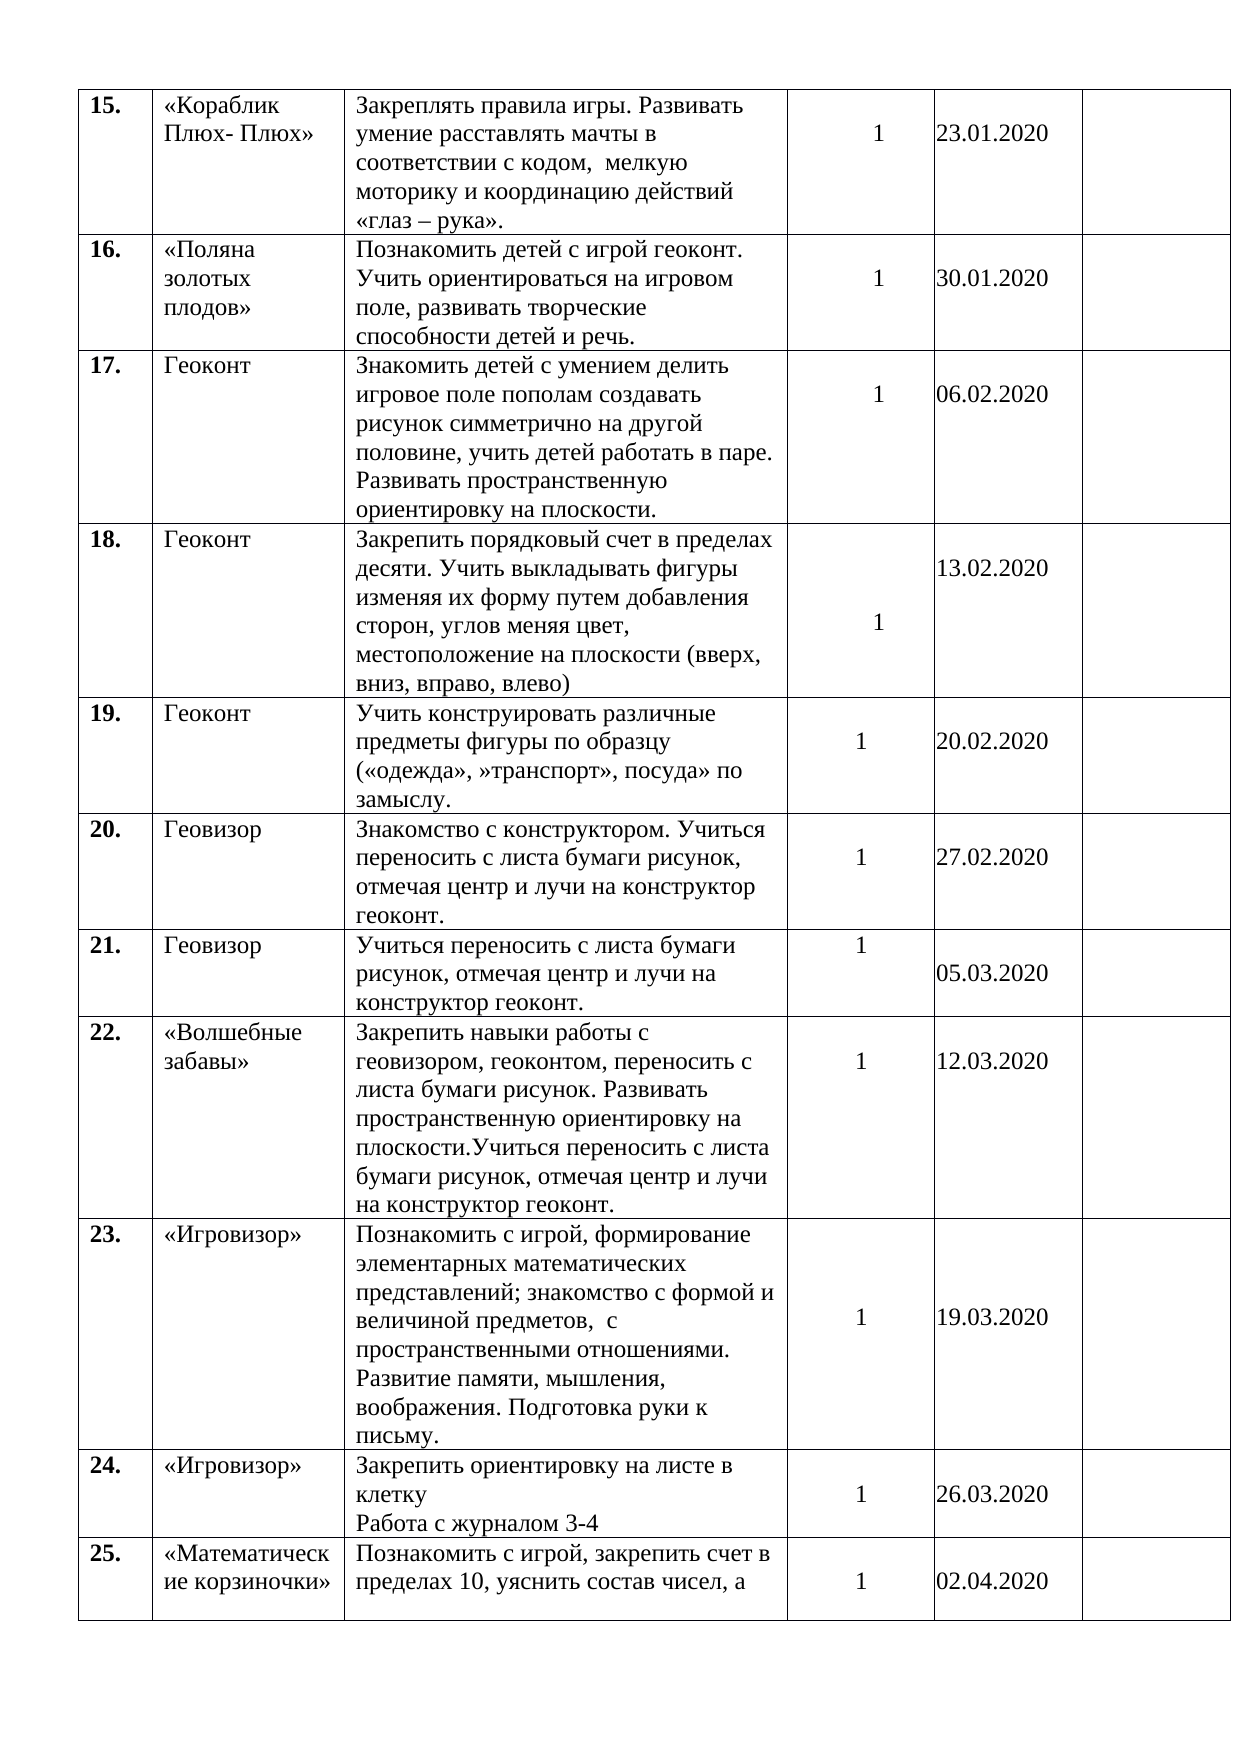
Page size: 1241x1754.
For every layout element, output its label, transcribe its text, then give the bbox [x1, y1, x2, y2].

table_cell [1083, 524, 1230, 697]
table_cell 1 [788, 698, 934, 813]
table_cell 1 [788, 90, 934, 233]
table_cell 26.03.2020 [935, 1450, 1082, 1537]
table_cell [1083, 814, 1230, 929]
table_cell 30.01.2020 [935, 235, 1082, 349]
table_cell [1083, 1219, 1230, 1449]
table_cell 17. [79, 351, 152, 523]
table_cell Учиться переносить с листа бумаги рисунок, отмечая центр и лучи на конструктор геоконт. [345, 930, 787, 1016]
table_cell 25. [79, 1538, 152, 1620]
table_cell 1 [788, 1538, 934, 1620]
table_cell 23.01.2020 [935, 90, 1082, 233]
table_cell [153, 90, 344, 233]
table_cell 20.02.2020 [935, 698, 1082, 813]
table_cell 05.03.2020 [935, 930, 1082, 1016]
table_cell 22. [79, 1017, 152, 1218]
table_cell Учить конструировать различные предметы фигуры по образцу («одежда», »транспорт», посуда» по замыслу. [345, 698, 787, 813]
table_cell 1 [788, 235, 934, 349]
table_cell 1 [788, 814, 934, 929]
table_cell 1 [788, 524, 934, 697]
table_cell 16. [79, 235, 152, 349]
table_cell 24. [79, 1450, 152, 1537]
table_cell [1083, 930, 1230, 1016]
table_cell 18. [79, 524, 152, 697]
table_cell [1083, 1017, 1230, 1218]
table_cell 1 [788, 1450, 934, 1537]
table_cell Закрепить навыки работы с геовизором, геоконтом, переносить с листа бумаги рисунок. Развивать пространственную ориентировку на плоскости.Учиться переносить с листа бумаги рисунок, отмечая центр и лучи на конструктор геоконт. [345, 1017, 787, 1218]
table_cell 19.03.2020 [935, 1219, 1082, 1449]
table_cell Познакомить с игрой, формирование элементарных математических представлений; знакомство с формой и величиной предметов, с пространственными отношениями. Развитие памяти, мышления, воображения. Подготовка руки к письму. [345, 1219, 787, 1449]
table_cell 12.03.2020 [935, 1017, 1082, 1218]
table_cell «Поляна золотых плодов» [153, 235, 344, 349]
table_cell [1083, 1538, 1230, 1620]
table_cell Познакомить детей с игрой геоконт. Учить ориентироваться на игровом поле, развивать творческие способности детей и речь. [345, 235, 787, 349]
table_cell [1083, 698, 1230, 813]
table_cell 1 [788, 930, 934, 1016]
table_cell «Игровизор» [153, 1219, 344, 1449]
table_cell 1 [788, 1219, 934, 1449]
table_cell Геоконт [153, 524, 344, 697]
table_cell Закрепить порядковый счет в пределах десяти. Учить выкладывать фигуры изменяя их форму путем добавления сторон, углов меняя цвет, местоположение на плоскости (вверх, вниз, вправо, влево) [345, 524, 787, 697]
table_cell «Волшебные забавы» [153, 1017, 344, 1218]
table_cell 23. [79, 1219, 152, 1449]
table_cell Геовизор [153, 814, 344, 929]
table_cell 13.02.2020 [935, 524, 1082, 697]
table_cell Закреплять правила игры. Развивать умение расставлять мачты в соответствии с кодом, мелкую моторику и координацию действий «глаз – рука». [345, 90, 787, 233]
table_cell 06.02.2020 [935, 351, 1082, 523]
table_cell 1 [788, 1017, 934, 1218]
table_cell 21. [79, 930, 152, 1016]
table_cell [345, 1538, 787, 1620]
table_cell Знакомить детей с умением делить игровое поле пополам создавать рисунок симметрично на другой половине, учить детей работать в паре. Развивать пространственную ориентировку на плоскости. [345, 351, 787, 523]
table_cell 27.02.2020 [935, 814, 1082, 929]
table_cell Знакомство с конструктором. Учиться переносить с листа бумаги рисунок, отмечая центр и лучи на конструктор геоконт. [345, 814, 787, 929]
table_cell Геоконт [153, 698, 344, 813]
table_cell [153, 1538, 344, 1620]
table_cell «Игровизор» [153, 1450, 344, 1537]
table_cell 15. [79, 90, 152, 233]
table_cell [1083, 351, 1230, 523]
table_cell [1083, 235, 1230, 349]
table_cell [1083, 90, 1230, 233]
table_cell [1083, 1450, 1230, 1537]
table_cell 20. [79, 814, 152, 929]
table_cell Геовизор [153, 930, 344, 1016]
table_cell 19. [79, 698, 152, 813]
table_cell Геоконт [153, 351, 344, 523]
table_cell 02.04.2020 [935, 1538, 1082, 1620]
table_cell Закрепить ориентировку на листе в клетку Работа с журналом 3-4 [345, 1450, 787, 1537]
table_cell 1 [788, 351, 934, 523]
